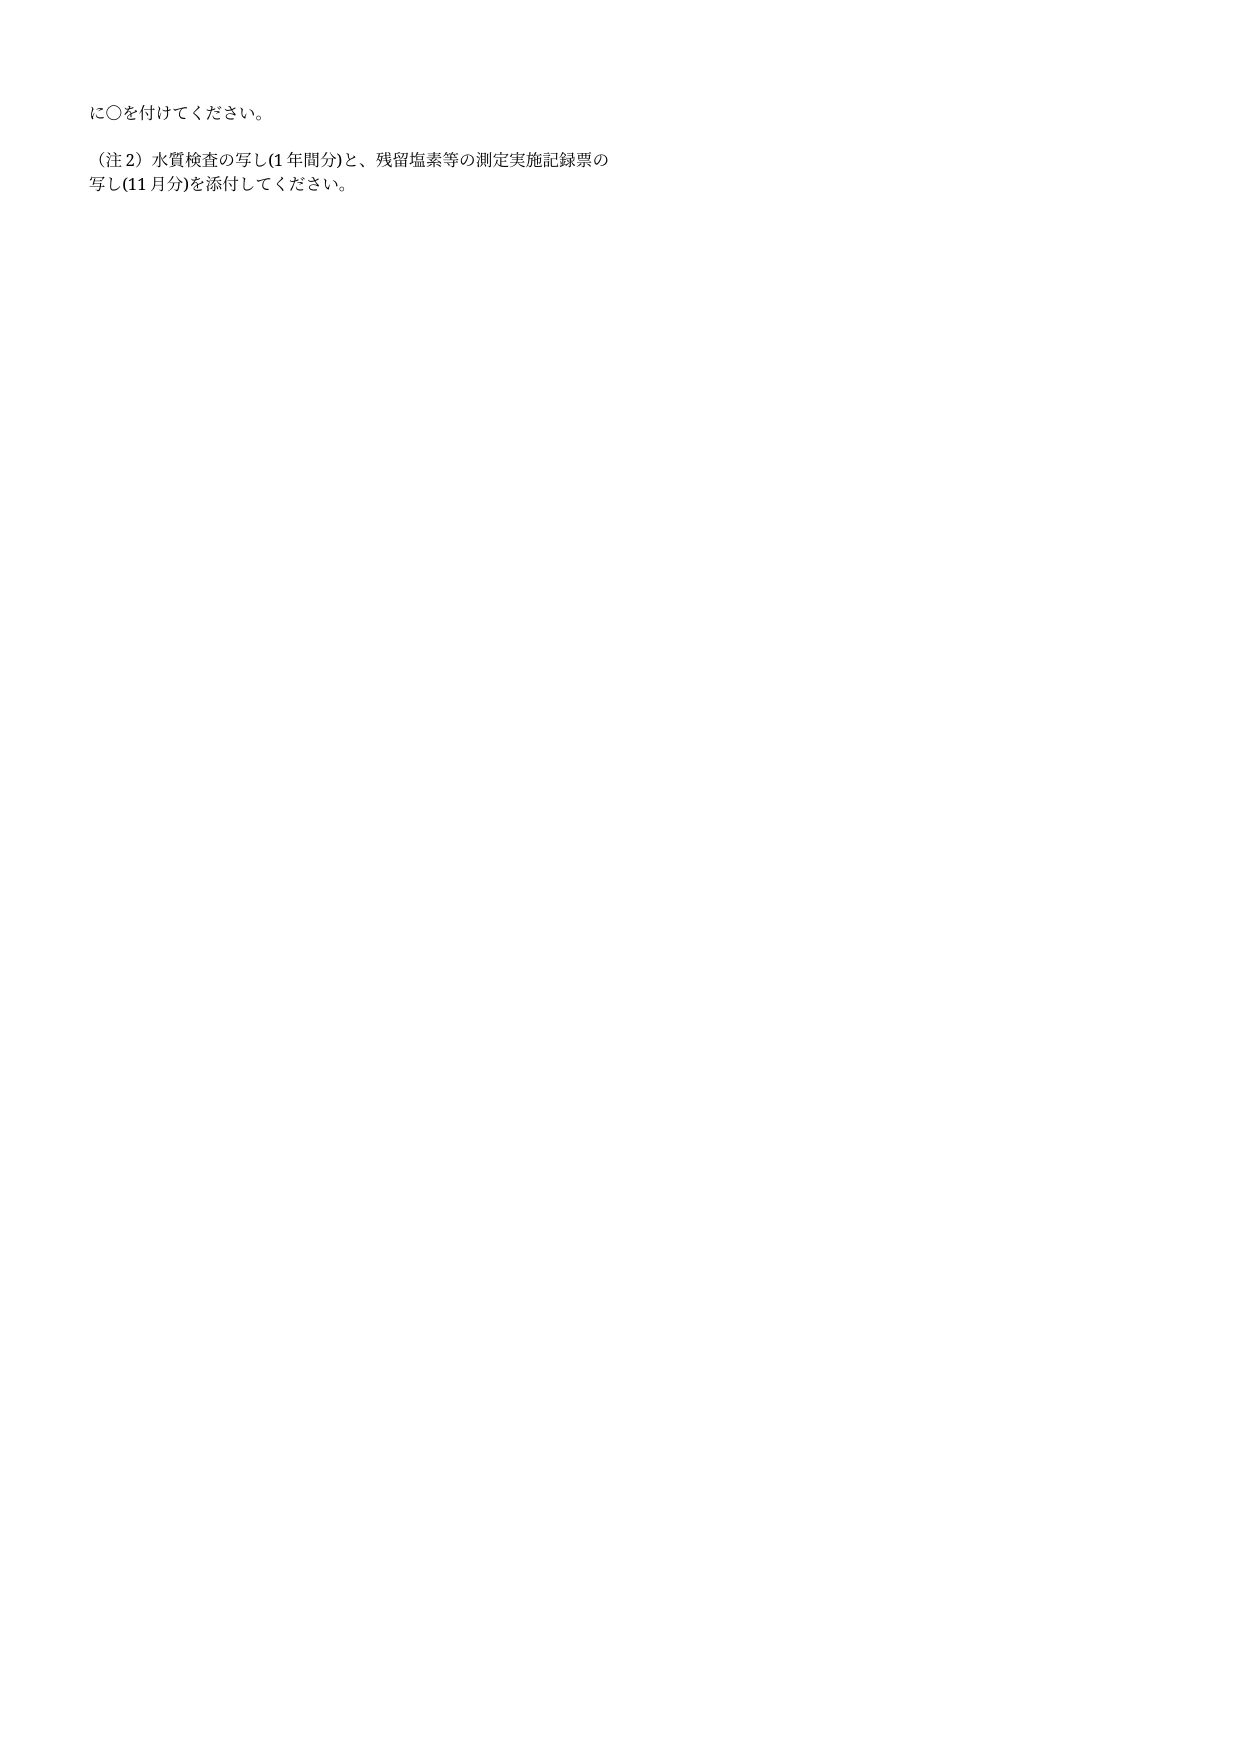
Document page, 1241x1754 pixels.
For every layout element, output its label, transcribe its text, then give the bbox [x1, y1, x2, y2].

text （注2）水質検査の写し(1年間分)と、残留塩素等の測定実施記録票の [89, 147, 1191, 171]
text 写し(11月分)を添付してください。 [89, 171, 1191, 195]
text に〇を付けてください。 [89, 100, 1191, 124]
